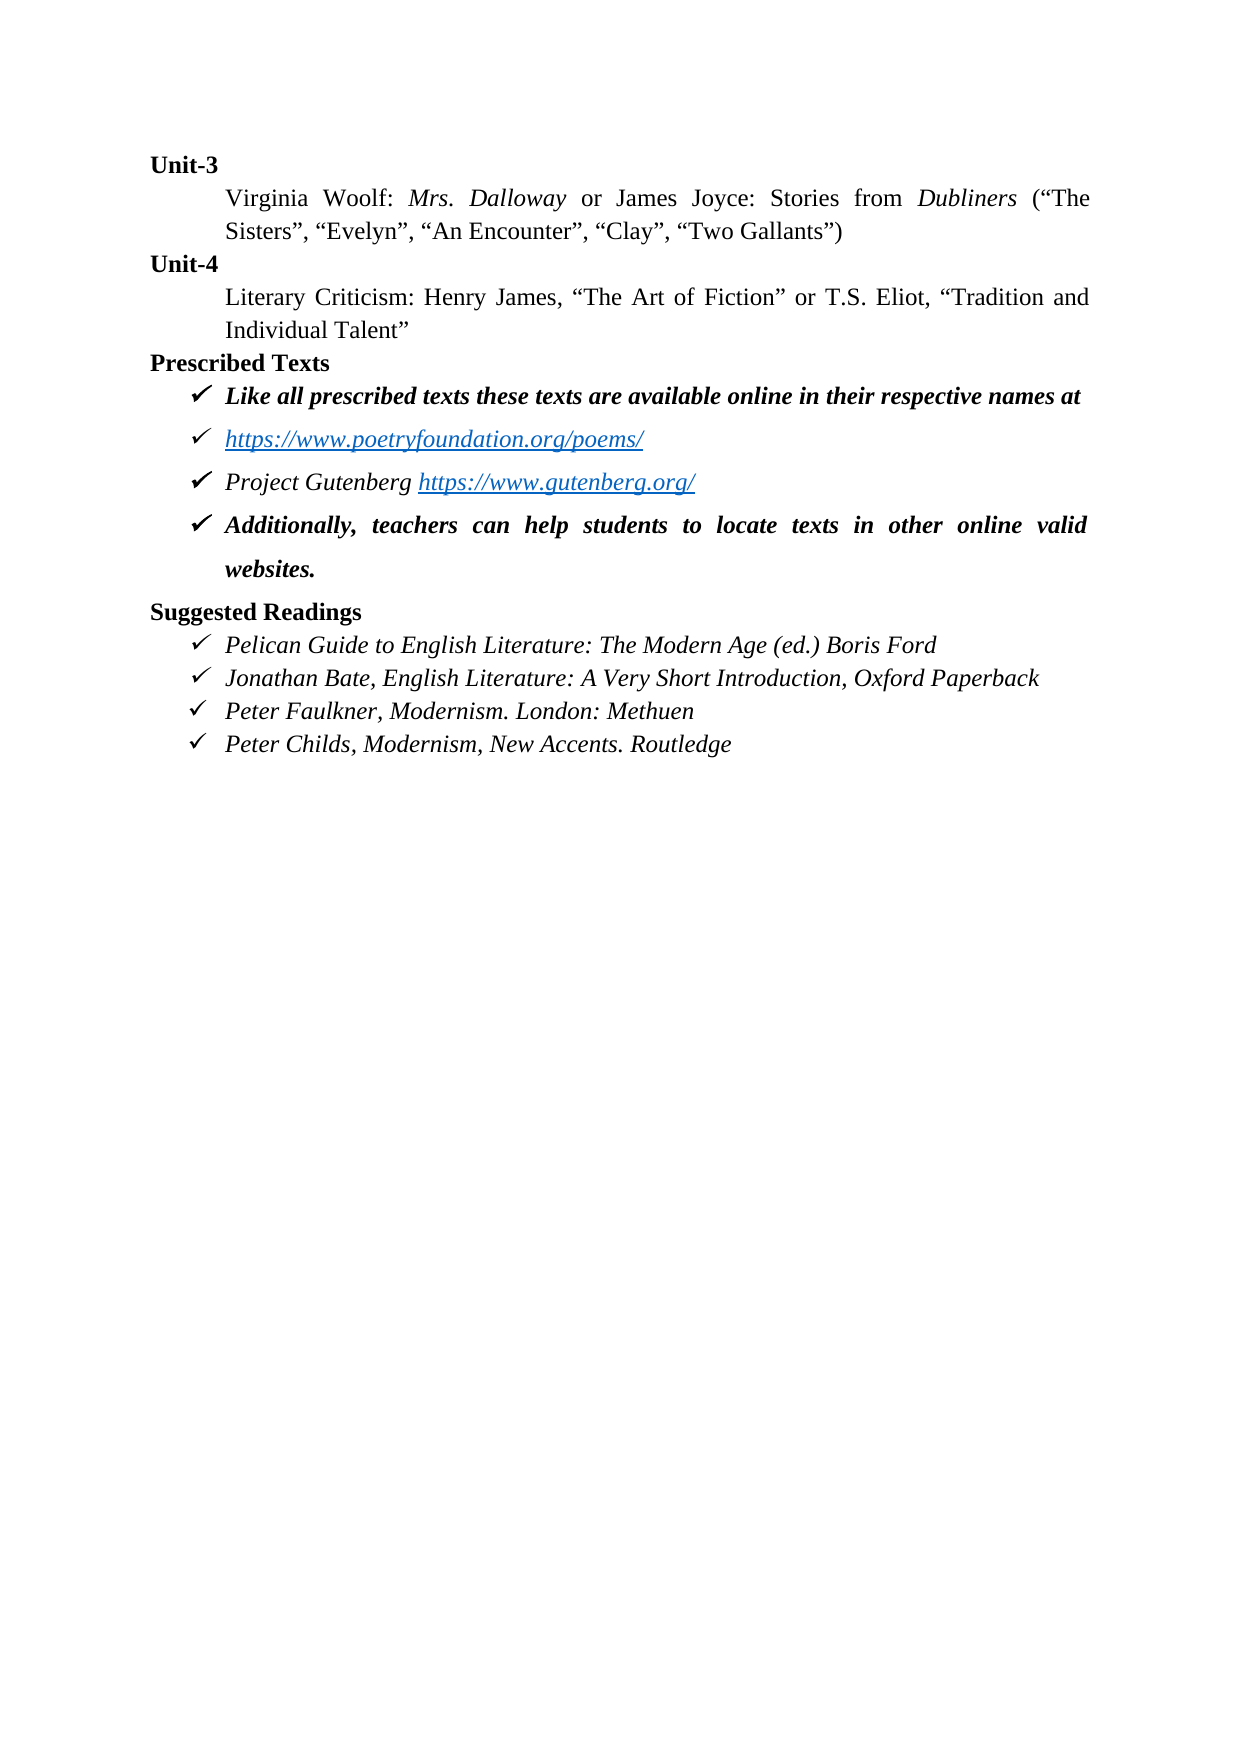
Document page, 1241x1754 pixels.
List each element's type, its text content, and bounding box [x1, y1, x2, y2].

list Like all prescribed texts these texts are available online in their respective names at [187, 381, 1090, 410]
text Prescribed Texts [150, 348, 1090, 377]
text Virginia Woolf: Mrs. Dalloway or James Joyce: Stories from Dubliners (“The Sisters”, “Evelyn”, “An Encounter”, “Clay”, “Two Gallants”) [225, 183, 1090, 245]
list https://www.poetryfoundation.org/poems/ [187, 424, 1090, 453]
list Project Gutenberg https://www.gutenberg.org/ [187, 467, 1090, 496]
text Literary Criticism: Henry James, “The Art of Fiction” or T.S. Eliot, “Tradition and Individual Talent” [225, 282, 1090, 344]
text Suggested Readings [150, 597, 1090, 626]
text Unit-4 [150, 249, 1090, 278]
list Peter Childs, Modernism, New Accents. Routledge [187, 729, 1090, 758]
list Pelican Guide to English Literature: The Modern Age (ed.) Boris Ford [187, 630, 1090, 658]
list Additionally, teachers can help students to locate texts in other online valid websites. [187, 511, 1090, 582]
text Unit-3 [150, 150, 1090, 179]
list Jonathan Bate, English Literature: A Very Short Introduction, Oxford Paperback [187, 663, 1090, 692]
list Peter Faulkner, Modernism. London: Methuen [187, 696, 1090, 724]
